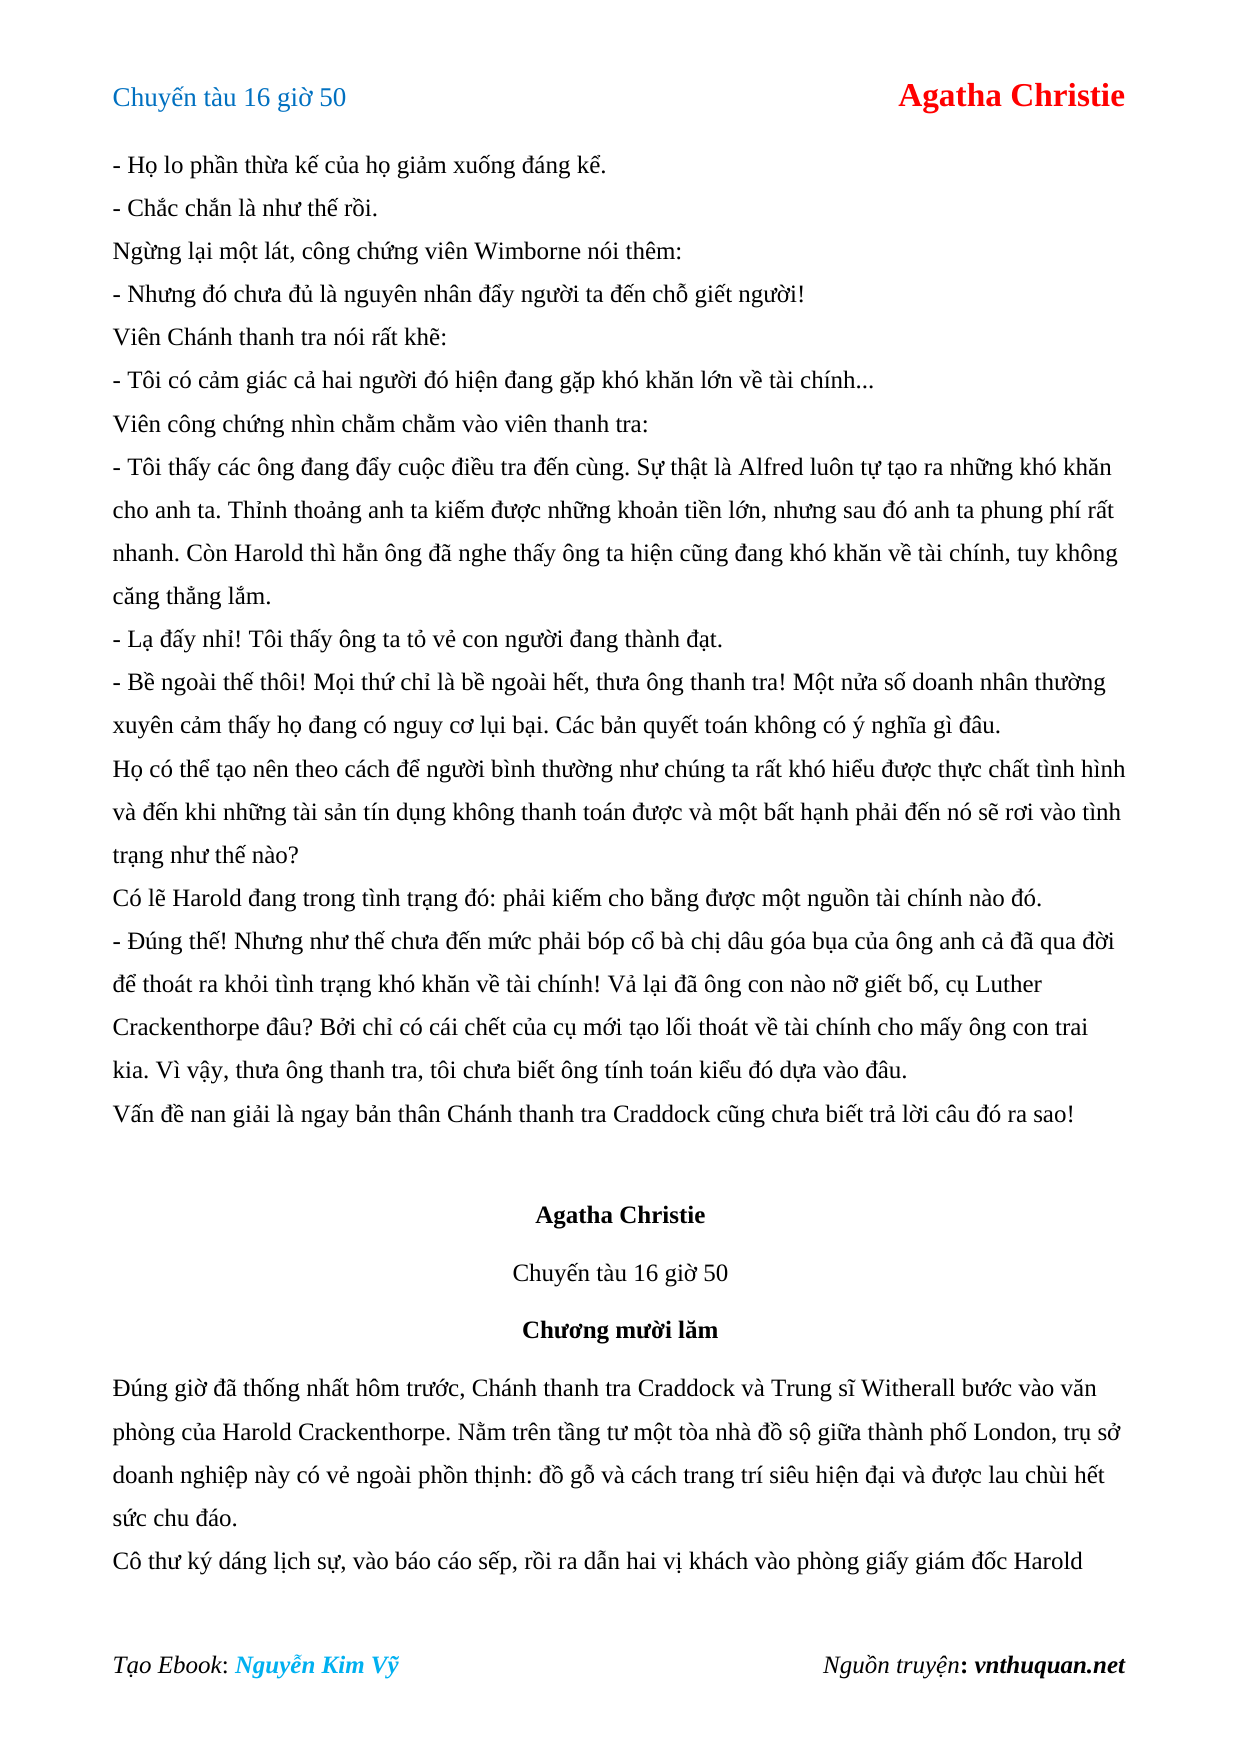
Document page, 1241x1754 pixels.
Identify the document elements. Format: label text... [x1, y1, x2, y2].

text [112, 150, 1128, 1127]
text Chương mười lăm [112, 1316, 1128, 1344]
text Chuyến tàu 16 giờ 50 [112, 1258, 1128, 1286]
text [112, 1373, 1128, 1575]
text Agatha Christie [112, 1200, 1128, 1228]
